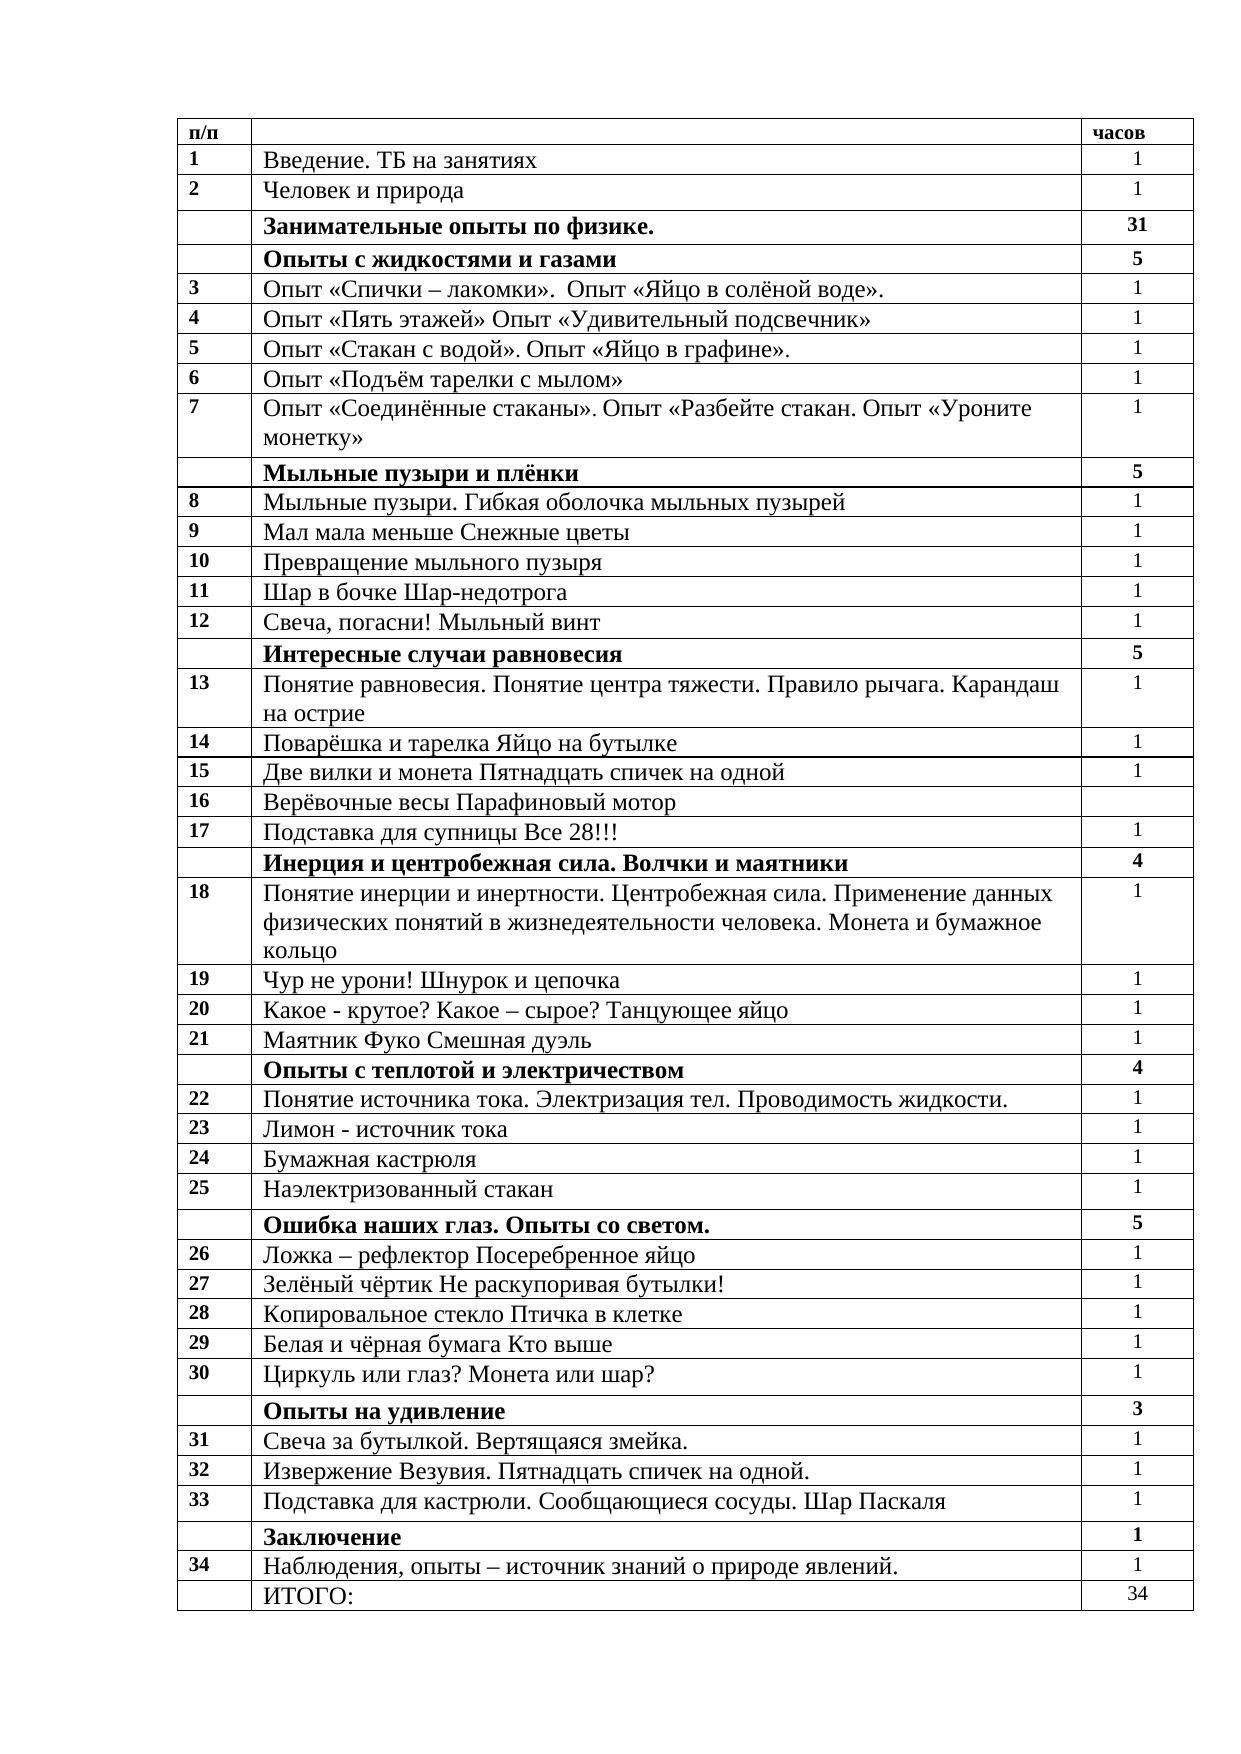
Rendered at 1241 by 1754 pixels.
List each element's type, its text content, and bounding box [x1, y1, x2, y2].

table_cell 12 [178, 607, 251, 638]
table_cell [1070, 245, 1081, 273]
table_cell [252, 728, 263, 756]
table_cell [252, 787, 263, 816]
table_cell 16 [178, 787, 251, 816]
table_cell 1 [1082, 394, 1193, 457]
table_cell 19 [178, 965, 251, 994]
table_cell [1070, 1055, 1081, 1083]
table_cell 1 [1082, 1426, 1193, 1455]
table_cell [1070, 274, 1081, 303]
table_cell [1082, 787, 1193, 816]
table_cell 1 [1082, 1174, 1193, 1209]
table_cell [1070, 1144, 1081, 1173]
table_cell 26 [178, 1240, 251, 1268]
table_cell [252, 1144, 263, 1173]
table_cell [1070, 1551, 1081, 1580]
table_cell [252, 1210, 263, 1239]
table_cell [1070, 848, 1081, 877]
table_cell 5 [1082, 639, 1193, 668]
table_cell 1 [1082, 145, 1193, 174]
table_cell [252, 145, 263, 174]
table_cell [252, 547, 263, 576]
table_cell 1 [1082, 1551, 1193, 1580]
table_cell 1 [1082, 274, 1193, 303]
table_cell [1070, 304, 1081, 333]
table_cell 27 [178, 1270, 251, 1298]
table_cell 9 [178, 517, 251, 546]
table_cell 1 [1082, 1299, 1193, 1328]
table_cell 1 [1082, 1522, 1193, 1550]
table_cell 1 [1082, 878, 1193, 964]
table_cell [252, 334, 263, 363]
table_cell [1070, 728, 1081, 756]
table_cell 5 [1082, 458, 1193, 486]
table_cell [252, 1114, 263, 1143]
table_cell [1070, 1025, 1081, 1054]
table_cell 3 [1082, 1396, 1193, 1425]
table_cell 8 [178, 488, 251, 516]
table_cell 1 [1082, 334, 1193, 363]
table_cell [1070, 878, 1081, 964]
table_cell 1 [1082, 517, 1193, 546]
table_cell [178, 1581, 251, 1610]
table_cell 7 [178, 394, 251, 457]
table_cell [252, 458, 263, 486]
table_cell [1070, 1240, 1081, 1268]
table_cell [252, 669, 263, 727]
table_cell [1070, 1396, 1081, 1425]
table_cell 21 [178, 1025, 251, 1054]
table_cell 1 [1082, 577, 1193, 606]
table_cell 1 [1082, 965, 1193, 994]
table_cell 1 [1082, 304, 1193, 333]
table_cell Свеча за бутылкой. Вертящаяся змейка. [252, 1426, 1081, 1455]
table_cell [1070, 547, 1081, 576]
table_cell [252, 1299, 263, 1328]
table_cell 11 [178, 577, 251, 606]
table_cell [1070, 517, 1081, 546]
table_cell Подставка для супницы Все 28!!! [252, 817, 1081, 847]
table_cell 5 [178, 334, 251, 363]
table_cell 1 [1082, 1085, 1193, 1113]
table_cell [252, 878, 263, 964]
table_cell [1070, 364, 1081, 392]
table_cell 1 [1082, 728, 1193, 756]
table_cell 2 [178, 175, 251, 210]
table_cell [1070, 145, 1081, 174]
table_cell 1 [1082, 1359, 1193, 1395]
table_cell 5 [1082, 1210, 1193, 1239]
table_cell 1 [1082, 1025, 1193, 1054]
table_cell 1 [178, 145, 251, 174]
table_cell 1 [1082, 995, 1193, 1024]
table_cell 34 [178, 1551, 251, 1580]
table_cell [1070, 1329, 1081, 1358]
table_cell Занимательные опыты по физике. [252, 211, 1081, 243]
table_cell 34 [1082, 1581, 1193, 1610]
table_cell 1 [1082, 1486, 1193, 1521]
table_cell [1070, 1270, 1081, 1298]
table_cell 1 [1082, 175, 1193, 210]
table_cell 30 [178, 1359, 251, 1395]
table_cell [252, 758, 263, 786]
table_cell [178, 458, 251, 486]
table_cell 15 [178, 758, 251, 786]
table_cell 17 [178, 817, 251, 847]
table_cell 1 [1082, 1144, 1193, 1173]
table_cell [178, 848, 251, 877]
table_cell Извержение Везувия. Пятнадцать спичек на одной. [252, 1456, 1081, 1485]
table_cell 18 [178, 878, 251, 964]
table_cell 1 [1082, 669, 1193, 727]
table_cell [178, 1522, 251, 1550]
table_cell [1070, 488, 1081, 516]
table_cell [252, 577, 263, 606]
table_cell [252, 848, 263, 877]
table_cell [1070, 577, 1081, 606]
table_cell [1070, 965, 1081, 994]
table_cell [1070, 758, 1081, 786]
table_cell 13 [178, 669, 251, 727]
table_cell 28 [178, 1299, 251, 1328]
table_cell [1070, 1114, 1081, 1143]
table_cell 33 [178, 1486, 251, 1521]
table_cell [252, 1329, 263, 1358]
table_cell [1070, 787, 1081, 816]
table_cell 1 [1082, 364, 1193, 392]
table_cell [178, 1396, 251, 1425]
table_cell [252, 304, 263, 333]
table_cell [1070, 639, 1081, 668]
table_cell Человек и природа [252, 175, 1081, 210]
table_cell [178, 639, 251, 668]
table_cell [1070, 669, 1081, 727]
table_cell Наэлектризованный стакан [252, 1174, 1081, 1209]
table_cell 20 [178, 995, 251, 1024]
table_cell 1 [1082, 488, 1193, 516]
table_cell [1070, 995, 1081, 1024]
table_cell [178, 1210, 251, 1239]
table_cell 1 [1082, 1456, 1193, 1485]
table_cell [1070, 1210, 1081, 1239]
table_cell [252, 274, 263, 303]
table_cell 24 [178, 1144, 251, 1173]
table_cell 1 [1082, 817, 1193, 847]
table_cell 3 [178, 274, 251, 303]
table_cell Опыт «Соединённые стаканы». Опыт «Разбейте стакан. Опыт «Уроните монетку» [252, 394, 1081, 457]
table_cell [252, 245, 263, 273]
table_cell 4 [1082, 848, 1193, 877]
table_cell 4 [178, 304, 251, 333]
table_cell 6 [178, 364, 251, 392]
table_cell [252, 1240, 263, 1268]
table_cell Циркуль или глаз? Монета или шар? [252, 1359, 1081, 1395]
table_cell 1 [1082, 547, 1193, 576]
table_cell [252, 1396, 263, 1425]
table_cell 1 [1082, 758, 1193, 786]
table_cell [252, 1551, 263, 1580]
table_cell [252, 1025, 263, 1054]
table_cell 25 [178, 1174, 251, 1209]
table_cell 10 [178, 547, 251, 576]
table_cell 29 [178, 1329, 251, 1358]
table_cell 31 [178, 1426, 251, 1455]
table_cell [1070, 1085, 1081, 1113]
table_cell [178, 211, 251, 243]
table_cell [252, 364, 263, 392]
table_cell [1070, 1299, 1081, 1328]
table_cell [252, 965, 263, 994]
table_cell 1 [1082, 1114, 1193, 1143]
table_cell 1 [1082, 1240, 1193, 1268]
table_cell 23 [178, 1114, 251, 1143]
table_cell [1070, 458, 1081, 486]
table_cell 1 [1082, 607, 1193, 638]
table_cell Подставка для кастрюли. Сообщающиеся сосуды. Шар Паскаля [252, 1486, 1081, 1521]
table_cell 5 [1082, 245, 1193, 273]
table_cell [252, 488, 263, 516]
table_cell 1 [1082, 1329, 1193, 1358]
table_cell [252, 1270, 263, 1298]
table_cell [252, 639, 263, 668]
table_cell [178, 245, 251, 273]
table_cell 4 [1082, 1055, 1193, 1083]
table_cell 14 [178, 728, 251, 756]
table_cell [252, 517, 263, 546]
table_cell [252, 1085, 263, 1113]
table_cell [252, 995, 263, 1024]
table_cell 22 [178, 1085, 251, 1113]
table_cell 32 [178, 1456, 251, 1485]
table_cell Свеча, погасни! Мыльный винт [252, 607, 1081, 638]
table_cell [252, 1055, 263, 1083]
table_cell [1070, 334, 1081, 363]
table_cell 1 [1082, 1270, 1193, 1298]
table_cell [178, 1055, 251, 1083]
table_cell 31 [1082, 211, 1193, 243]
